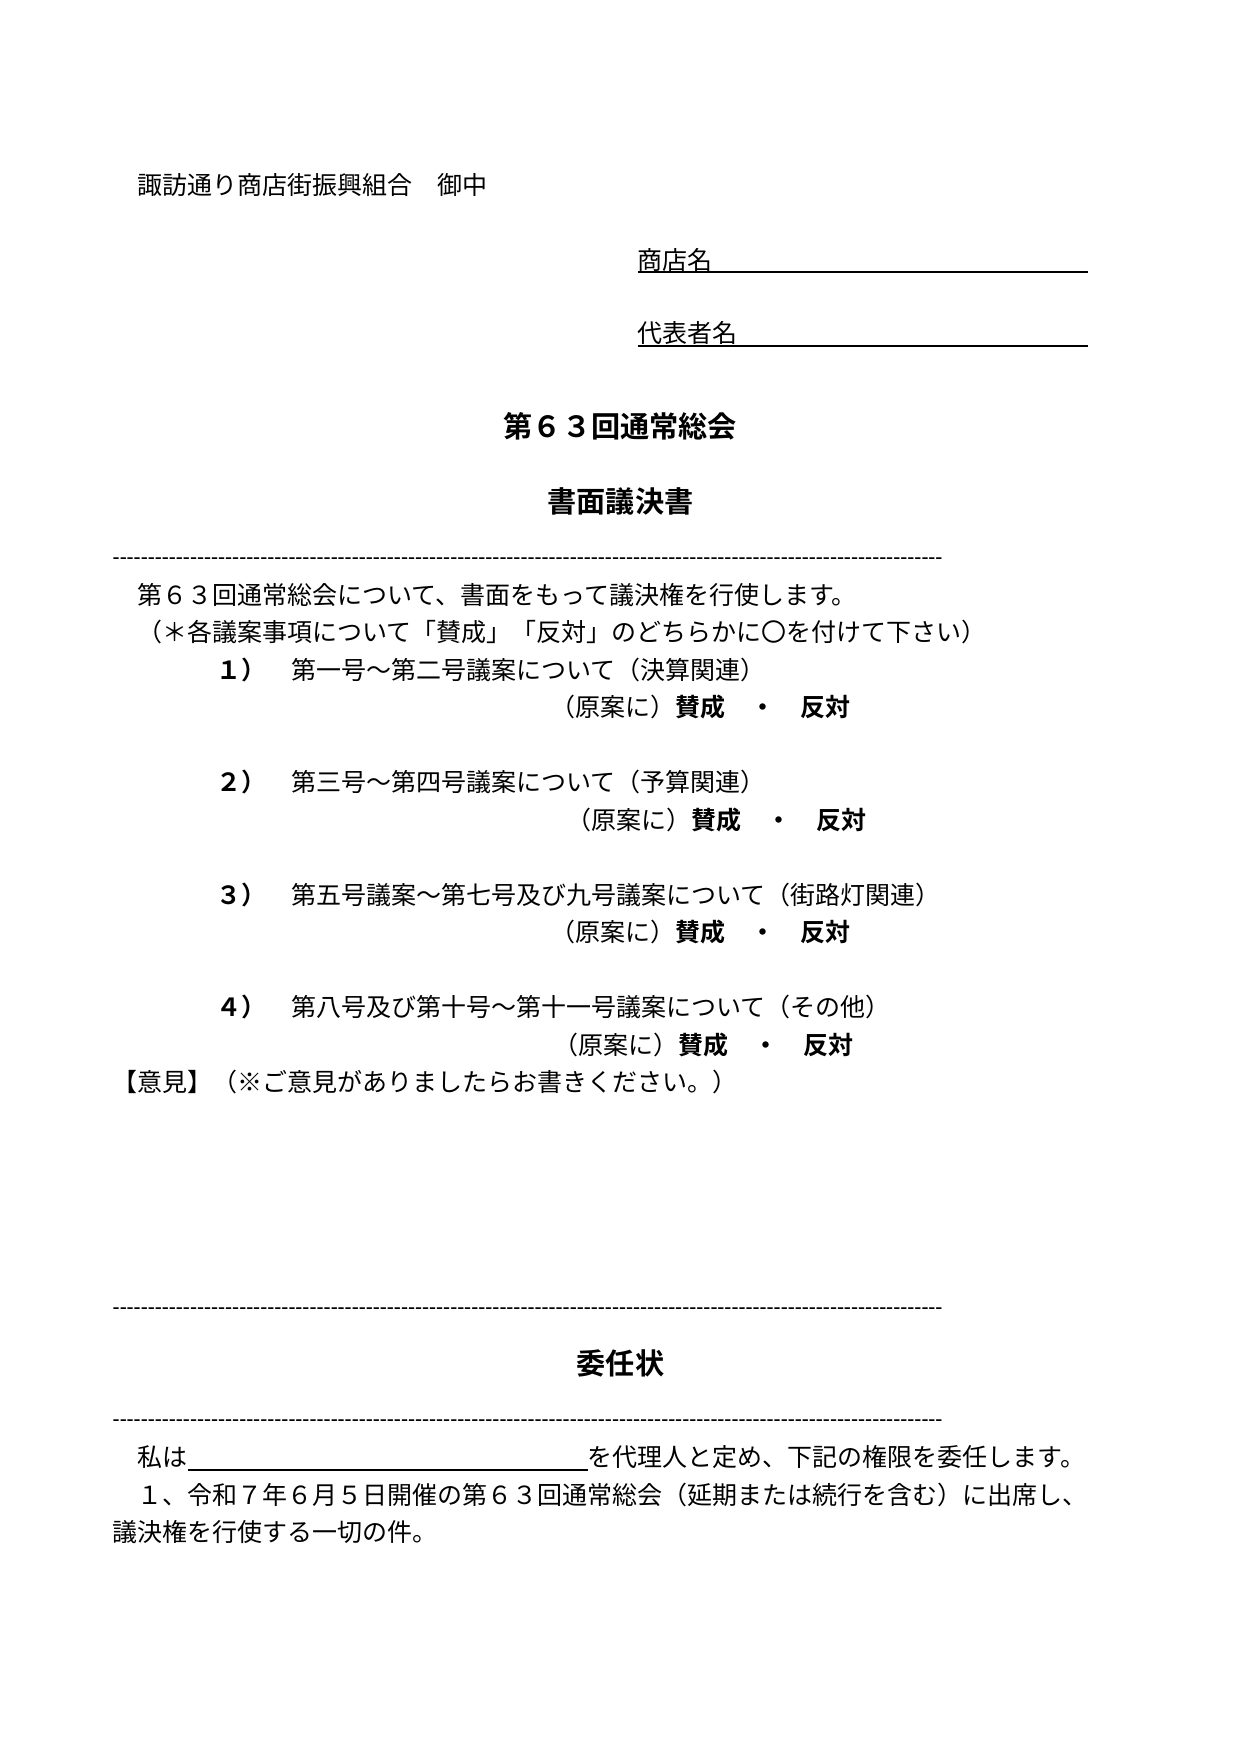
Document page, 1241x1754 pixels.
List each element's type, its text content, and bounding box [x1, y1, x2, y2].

text 私は を代理人と定め、下記の権限を委任します。 [112, 1437, 1128, 1474]
list 第三号～第四号議案について（予算関連） [216, 762, 1128, 799]
list 第八号及び第十号～第十一号議案について（その他） [216, 987, 1128, 1024]
text 第６３回通常総会について、書面をもって議決権を行使します。 [112, 574, 1128, 612]
text ---------------------------------------------------------------------------------------------------------------------- [112, 1287, 1128, 1324]
text （＊各議案事項について「賛成」「反対」のどちらかに〇を付けて下さい） [112, 612, 1128, 649]
text （原案に）賛成 ・ 反対 [216, 1024, 1128, 1062]
text １、令和７年６月５日開催の第６３回通常総会（延期または続行を含む）に出席し、 [112, 1474, 1128, 1512]
text 代表者名 [112, 313, 1128, 351]
text 書面議決書 [112, 462, 1128, 537]
text 議決権を行使する一切の件。 [112, 1512, 1128, 1549]
list （原案に）賛成 ・ 反対 [291, 687, 1128, 724]
text 商店名 [112, 239, 1128, 277]
text ---------------------------------------------------------------------------------------------------------------------- [112, 1399, 1128, 1437]
text 諏訪通り商店街振興組合 御中 [112, 164, 1128, 202]
text 委任状 [112, 1324, 1128, 1399]
list （原案に）賛成 ・ 反対 [291, 799, 1128, 837]
text 【意見】（※ご意見がありましたらお書きください。） [112, 1062, 1128, 1099]
text 第６３回通常総会 [112, 387, 1128, 462]
list 第一号～第二号議案について（決算関連） [216, 649, 1128, 687]
list （原案に）賛成 ・ 反対 [291, 912, 1128, 949]
text ---------------------------------------------------------------------------------------------------------------------- [112, 537, 1128, 574]
list 第五号議案～第七号及び九号議案について（街路灯関連） [216, 874, 1128, 912]
